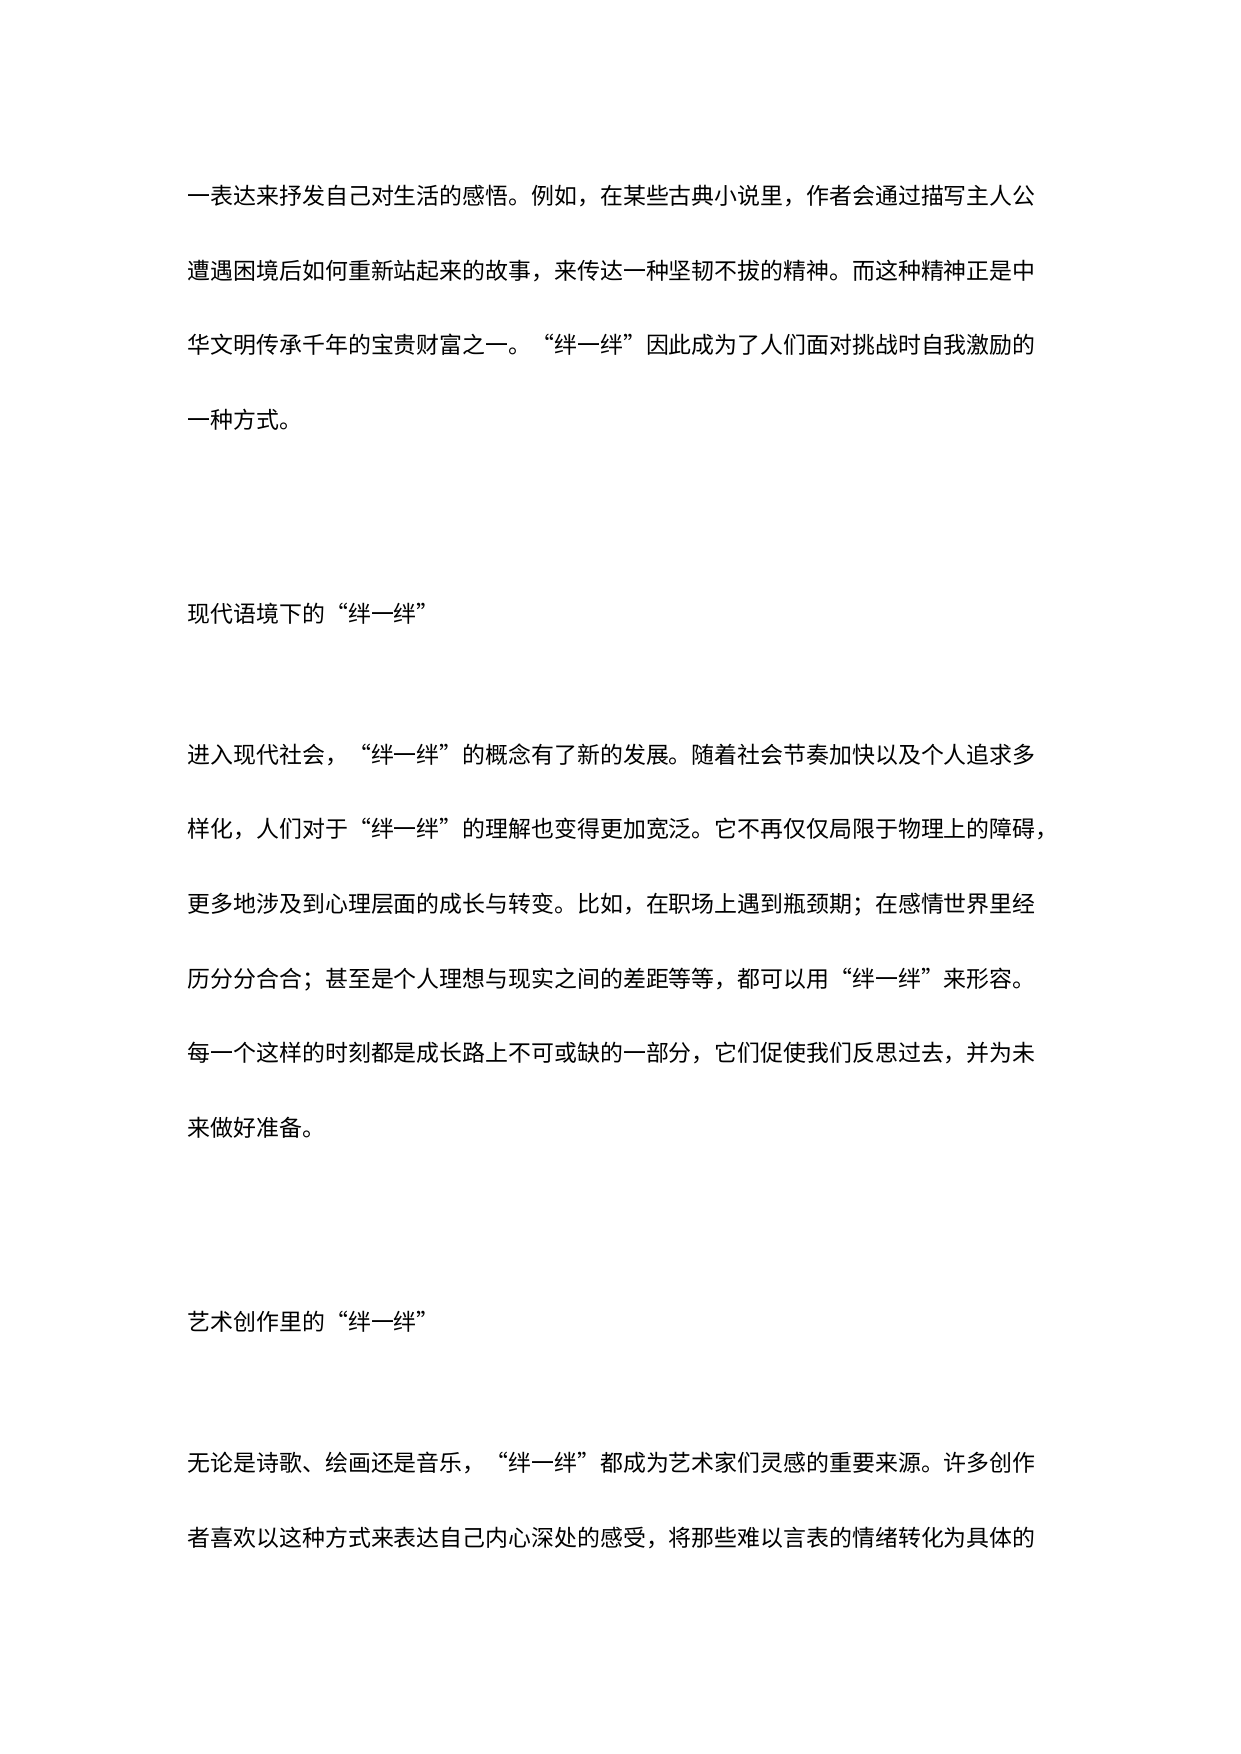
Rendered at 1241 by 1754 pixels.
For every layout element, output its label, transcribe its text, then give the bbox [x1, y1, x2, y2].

text 艺术创作里的“绊一绊” [187, 1288, 1053, 1353]
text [187, 1429, 1053, 1568]
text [187, 162, 1053, 451]
text 现代语境下的“绊一绊” [187, 580, 1053, 645]
text 进入现代社会，“绊一绊”的概念有了新的发展。随着社会节奏加快以及个人追求多样化，人们对于“绊一绊”的理解也变得更加宽泛。它不再仅仅局限于物理上的障碍，更多地涉及到心理层面的成长与转变。比如，在职场上遇到瓶颈期；在感情世界里经历分分合合；甚至是个人理想与现实之间的差距等等，都可以用“绊一绊”来形容。每一个这样的时刻都是成长路上不可或缺的一部分，它们促使我们反思过去，并为未来做好准备。 [187, 721, 1053, 1159]
